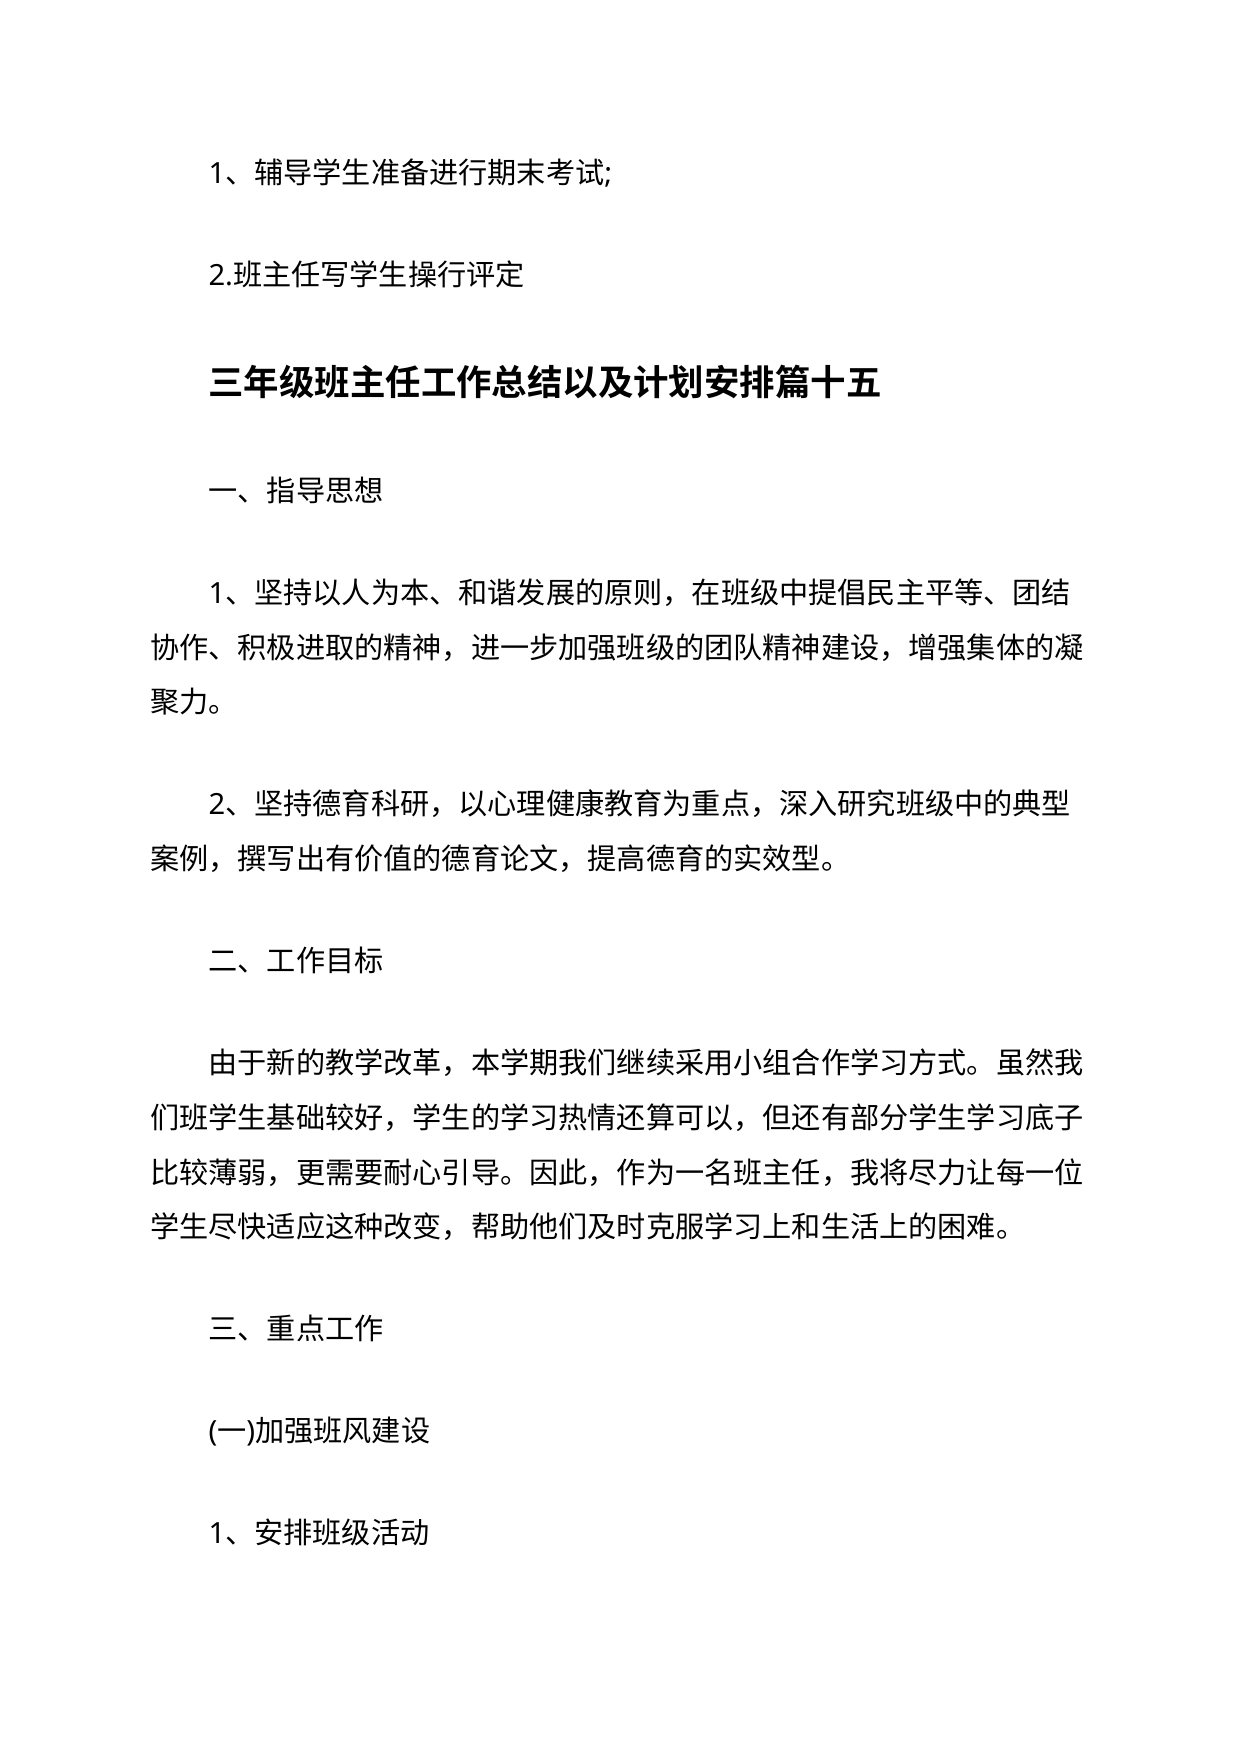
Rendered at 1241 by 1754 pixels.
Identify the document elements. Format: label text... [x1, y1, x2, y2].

text 由于新的教学改革，本学期我们继续采用小组合作学习方式。虽然我们班学生基础较好，学生的学习热情还算可以，但还有部分学生学习底子比较薄弱，更需要耐心引导。因此，作为一名班主任，我将尽力让每一位学生尽快适应这种改变，帮助他们及时克服学习上和生活上的困难。 [150, 1039, 1090, 1246]
text 2.班主任写学生操行评定 [150, 252, 1090, 294]
text 三、重点工作 [150, 1306, 1090, 1348]
text 1、安排班级活动 [150, 1509, 1090, 1552]
text 1、辅导学生准备进行期末考试; [150, 150, 1090, 192]
text 一、指导思想 [150, 467, 1090, 510]
text 1、坚持以人为本、和谐发展的原则，在班级中提倡民主平等、团结协作、积极进取的精神，进一步加强班级的团队精神建设，增强集体的凝聚力。 [150, 569, 1090, 721]
text 三年级班主任工作总结以及计划安排篇十五 [150, 354, 1090, 405]
text (一)加强班风建设 [150, 1408, 1090, 1450]
text 2、坚持德育科研，以心理健康教育为重点，深入研究班级中的典型案例，撰写出有价值的德育论文，提高德育的实效型。 [150, 781, 1090, 878]
text 二、工作目标 [150, 938, 1090, 980]
